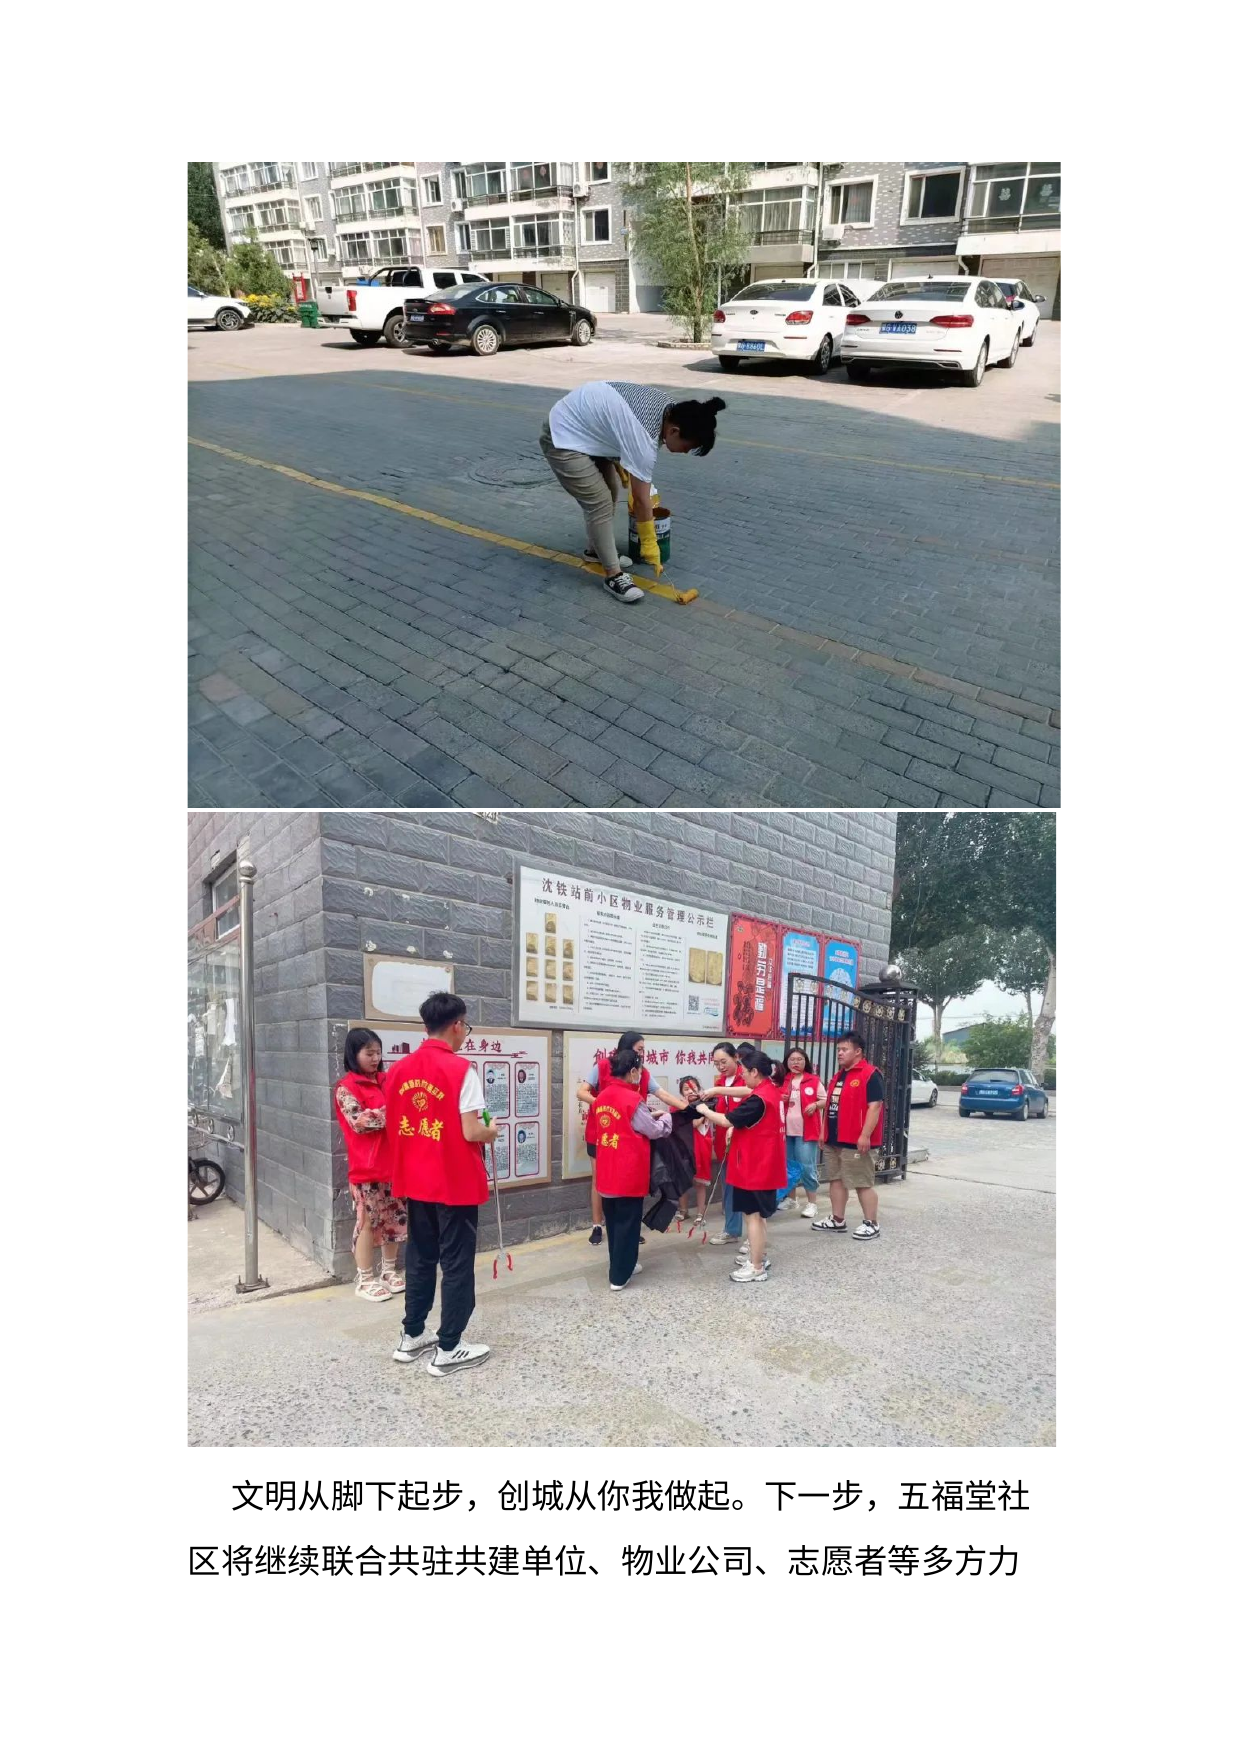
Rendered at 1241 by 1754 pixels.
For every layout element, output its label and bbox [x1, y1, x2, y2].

picture [187, 812, 1057, 1447]
picture [187, 162, 1061, 808]
text [187, 1462, 1053, 1592]
